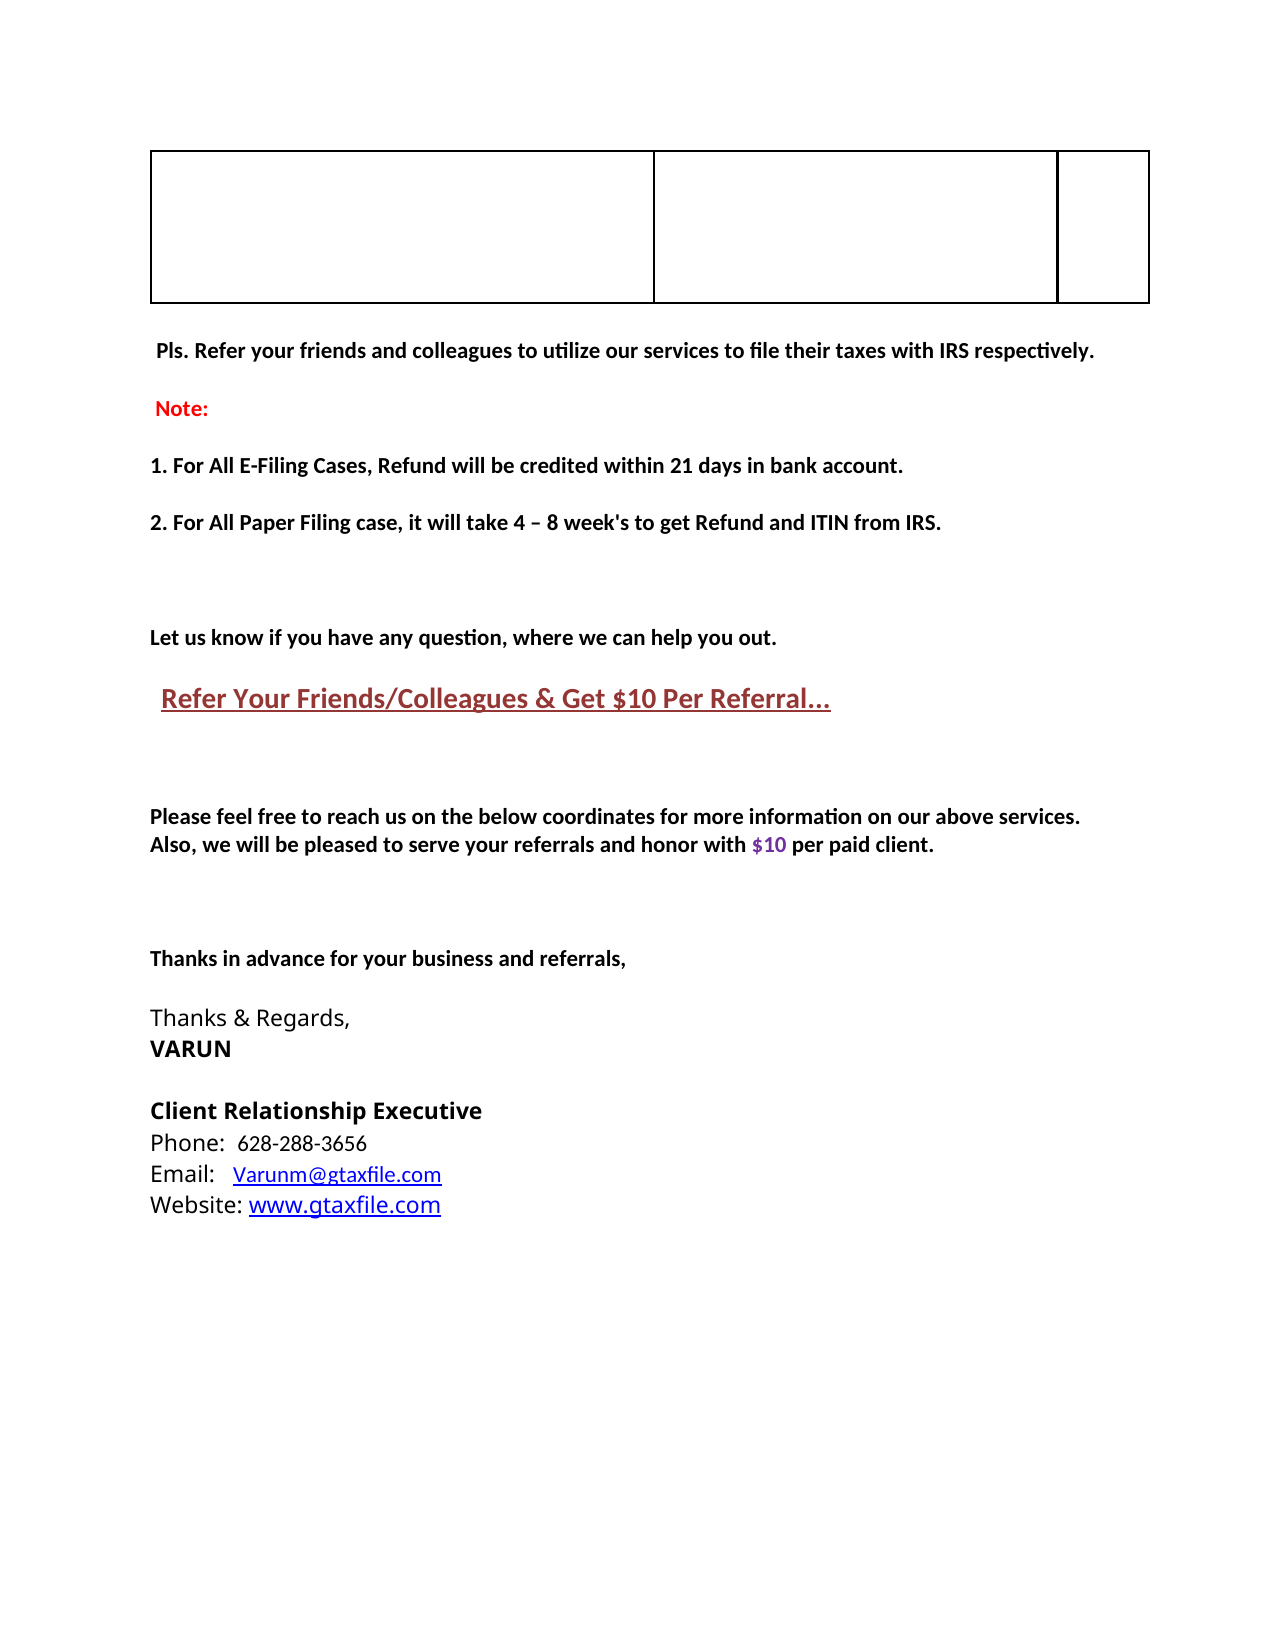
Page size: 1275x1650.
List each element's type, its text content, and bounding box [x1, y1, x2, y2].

text Refer Your Friends/Colleagues & Get $10 Per Referral... [150, 680, 1125, 716]
text Let us know if you have any question, where we can help you out. [150, 623, 1125, 651]
text Thanks in advance for your business and referrals, [150, 944, 1125, 972]
text VARUN [150, 1033, 1125, 1064]
text Email: Varunm@gtaxfile.com [150, 1158, 1125, 1189]
text 1. For All E-Filing Cases, Refund will be credited within 21 days in bank account. [150, 451, 1125, 479]
text Client Relationship Executive [150, 1095, 1125, 1126]
text Note: [150, 394, 1125, 422]
text Phone: 628-288-3656 [150, 1126, 1125, 1158]
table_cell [152, 152, 653, 302]
text Website: www.gtaxfile.com [150, 1189, 1125, 1220]
text Please feel free to reach us on the below coordinates for more information on our above services. Also, we will be pleased to serve your referrals and honor with $10 per paid client. [150, 802, 1125, 858]
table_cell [655, 152, 1056, 302]
text Thanks & Regards, [150, 1001, 1125, 1033]
table_cell [1059, 152, 1148, 302]
text 2. For All Paper Filing case, it will take 4 – 8 week's to get Refund and ITIN from IRS. [150, 508, 1125, 536]
text Pls. Refer your friends and colleagues to utilize our services to file their taxes with IRS respectively. [150, 333, 1125, 365]
